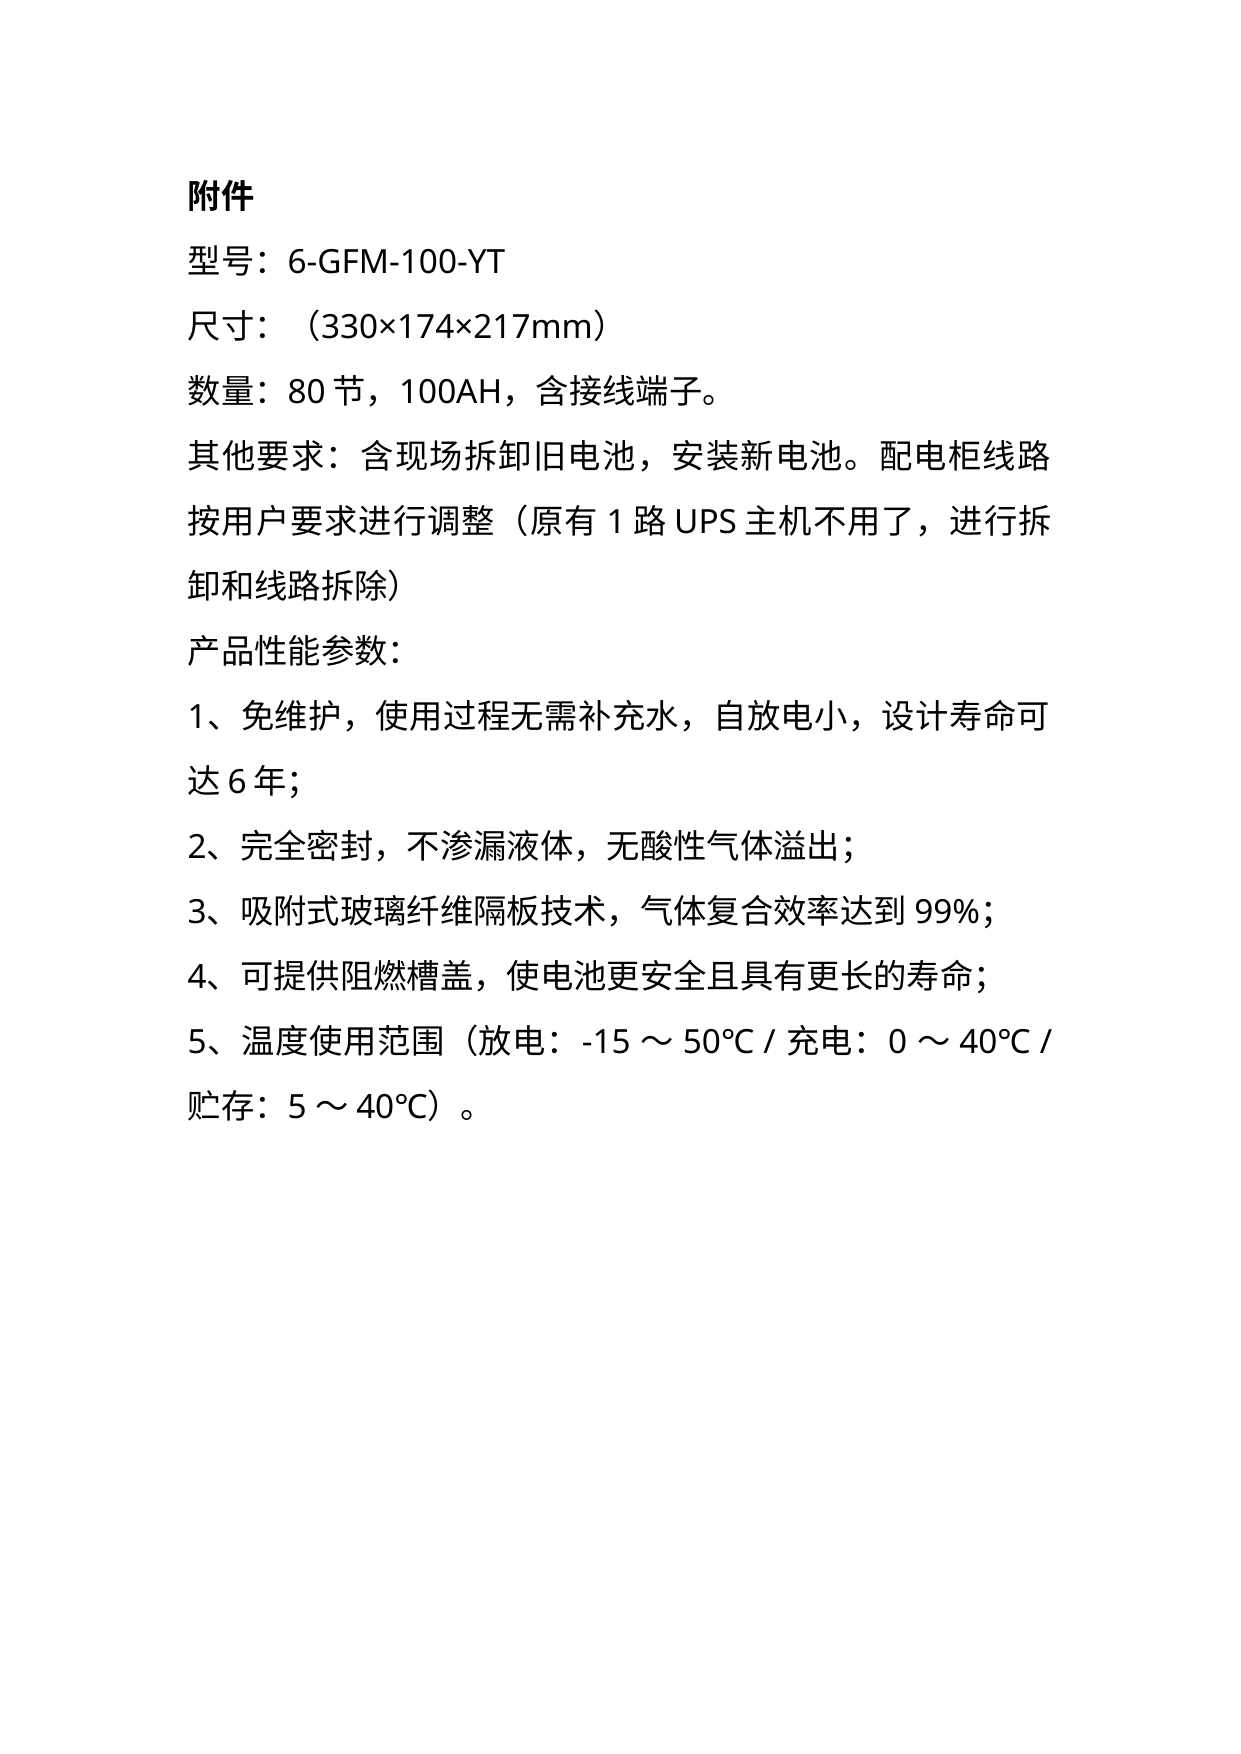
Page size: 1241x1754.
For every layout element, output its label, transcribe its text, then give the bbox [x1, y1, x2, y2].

text 附件 [187, 162, 1053, 227]
text 尺寸：（330×174×217mm） [187, 292, 1053, 357]
text 2、完全密封，不渗漏液体，无酸性气体溢出； [187, 812, 1053, 877]
text 型号：6-GFM-100-YT [187, 227, 1053, 292]
text 3、吸附式玻璃纤维隔板技术，气体复合效率达到 99%； [187, 877, 1053, 942]
text 产品性能参数： [187, 617, 1053, 682]
text 数量：80节，100AH，含接线端子。 [187, 357, 1053, 422]
text 其他要求：含现场拆卸旧电池，安装新电池。配电柜线路按用户要求进行调整（原有1路UPS主机不用了，进行拆卸和线路拆除） [187, 422, 1053, 617]
text 4、可提供阻燃槽盖，使电池更安全且具有更长的寿命； [187, 942, 1053, 1007]
text 1、免维护，使用过程无需补充水，自放电小，设计寿命可达6年； [187, 682, 1053, 812]
text 5、温度使用范围（放电：-15 ～ 50℃ / 充电：0 ～ 40℃ / 贮存：5 ～ 40℃）。 [187, 1007, 1053, 1137]
